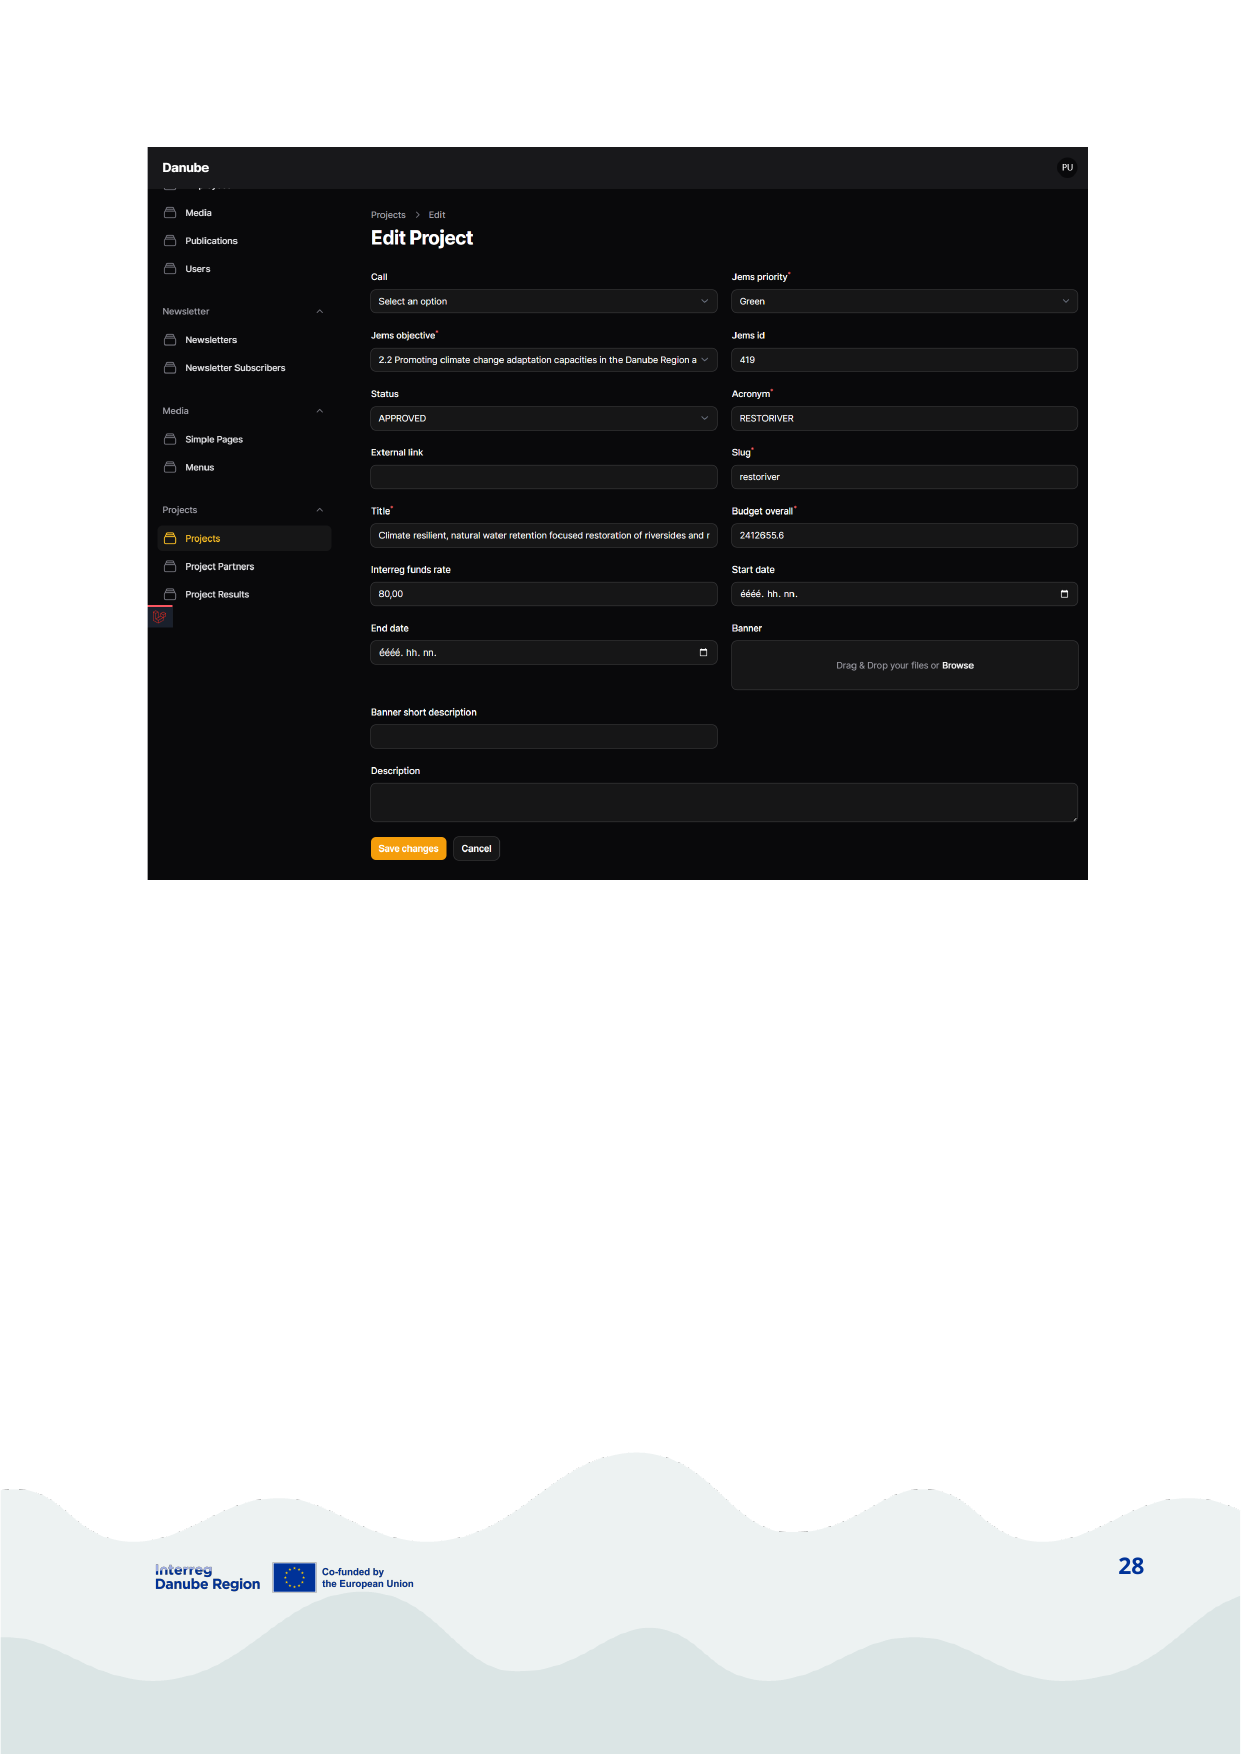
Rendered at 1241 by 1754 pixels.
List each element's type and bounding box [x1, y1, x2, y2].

picture [0, 1452, 1241, 1754]
picture [147, 147, 1088, 880]
